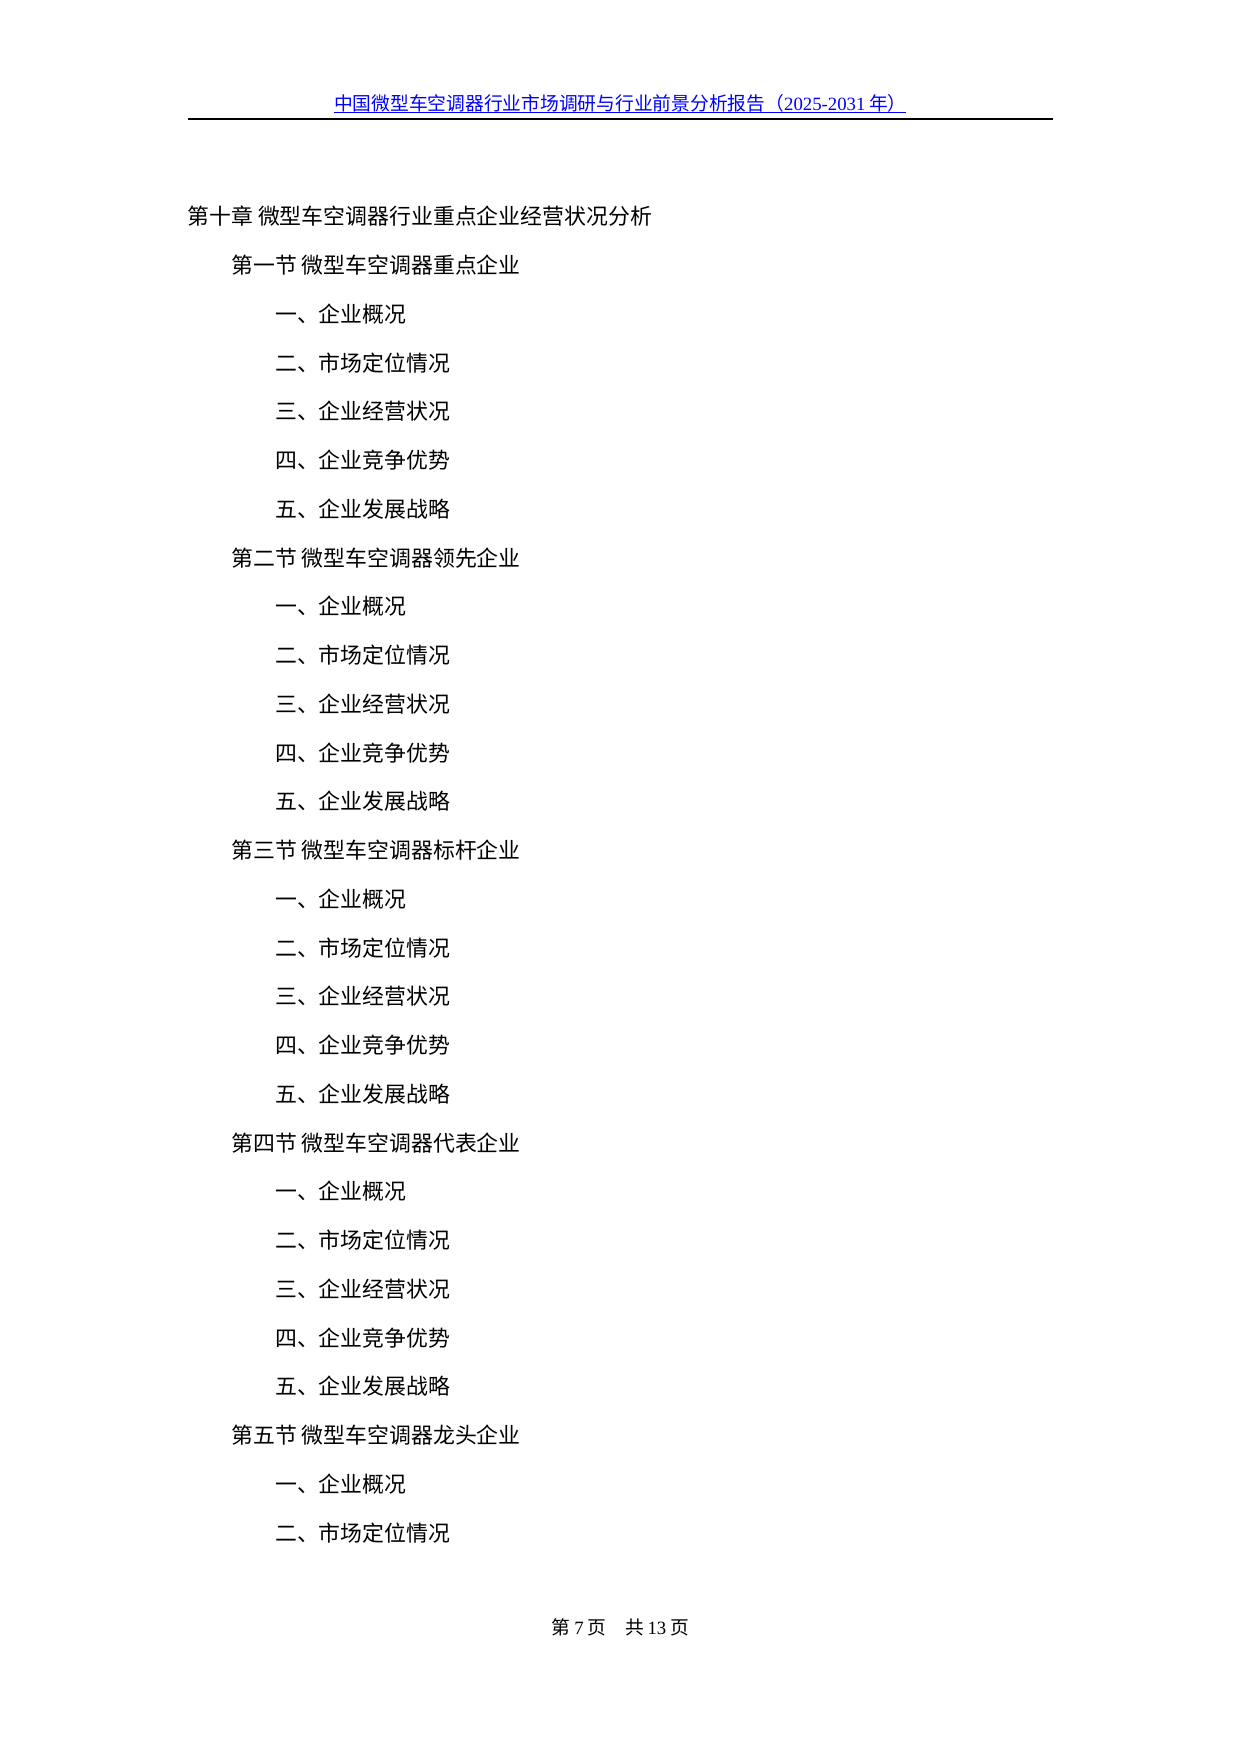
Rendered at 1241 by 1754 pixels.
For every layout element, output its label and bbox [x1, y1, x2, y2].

text [187, 150, 1053, 1548]
